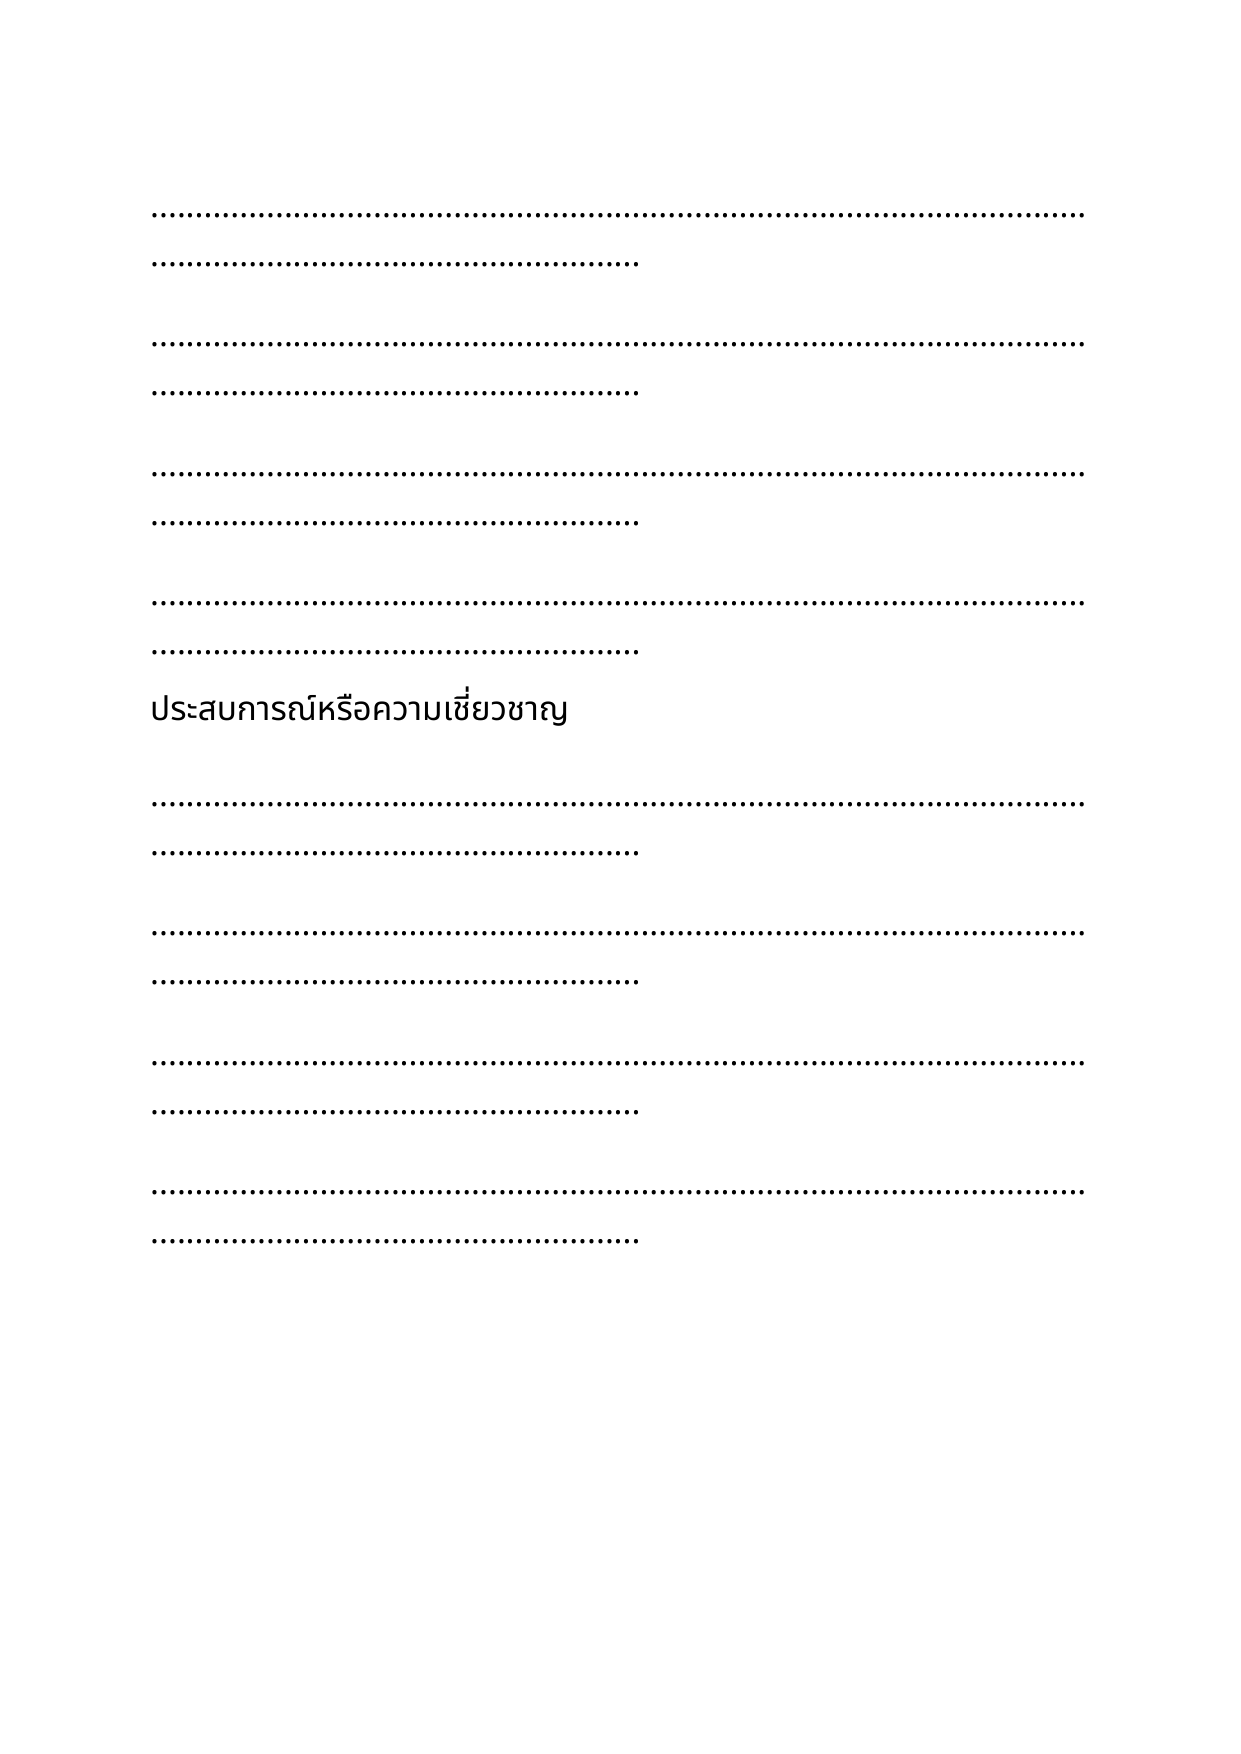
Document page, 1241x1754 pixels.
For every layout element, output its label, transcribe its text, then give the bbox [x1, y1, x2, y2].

text ประสบการณ์หรือความเชี่ยวชาญ [150, 684, 1090, 735]
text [150, 150, 1090, 276]
